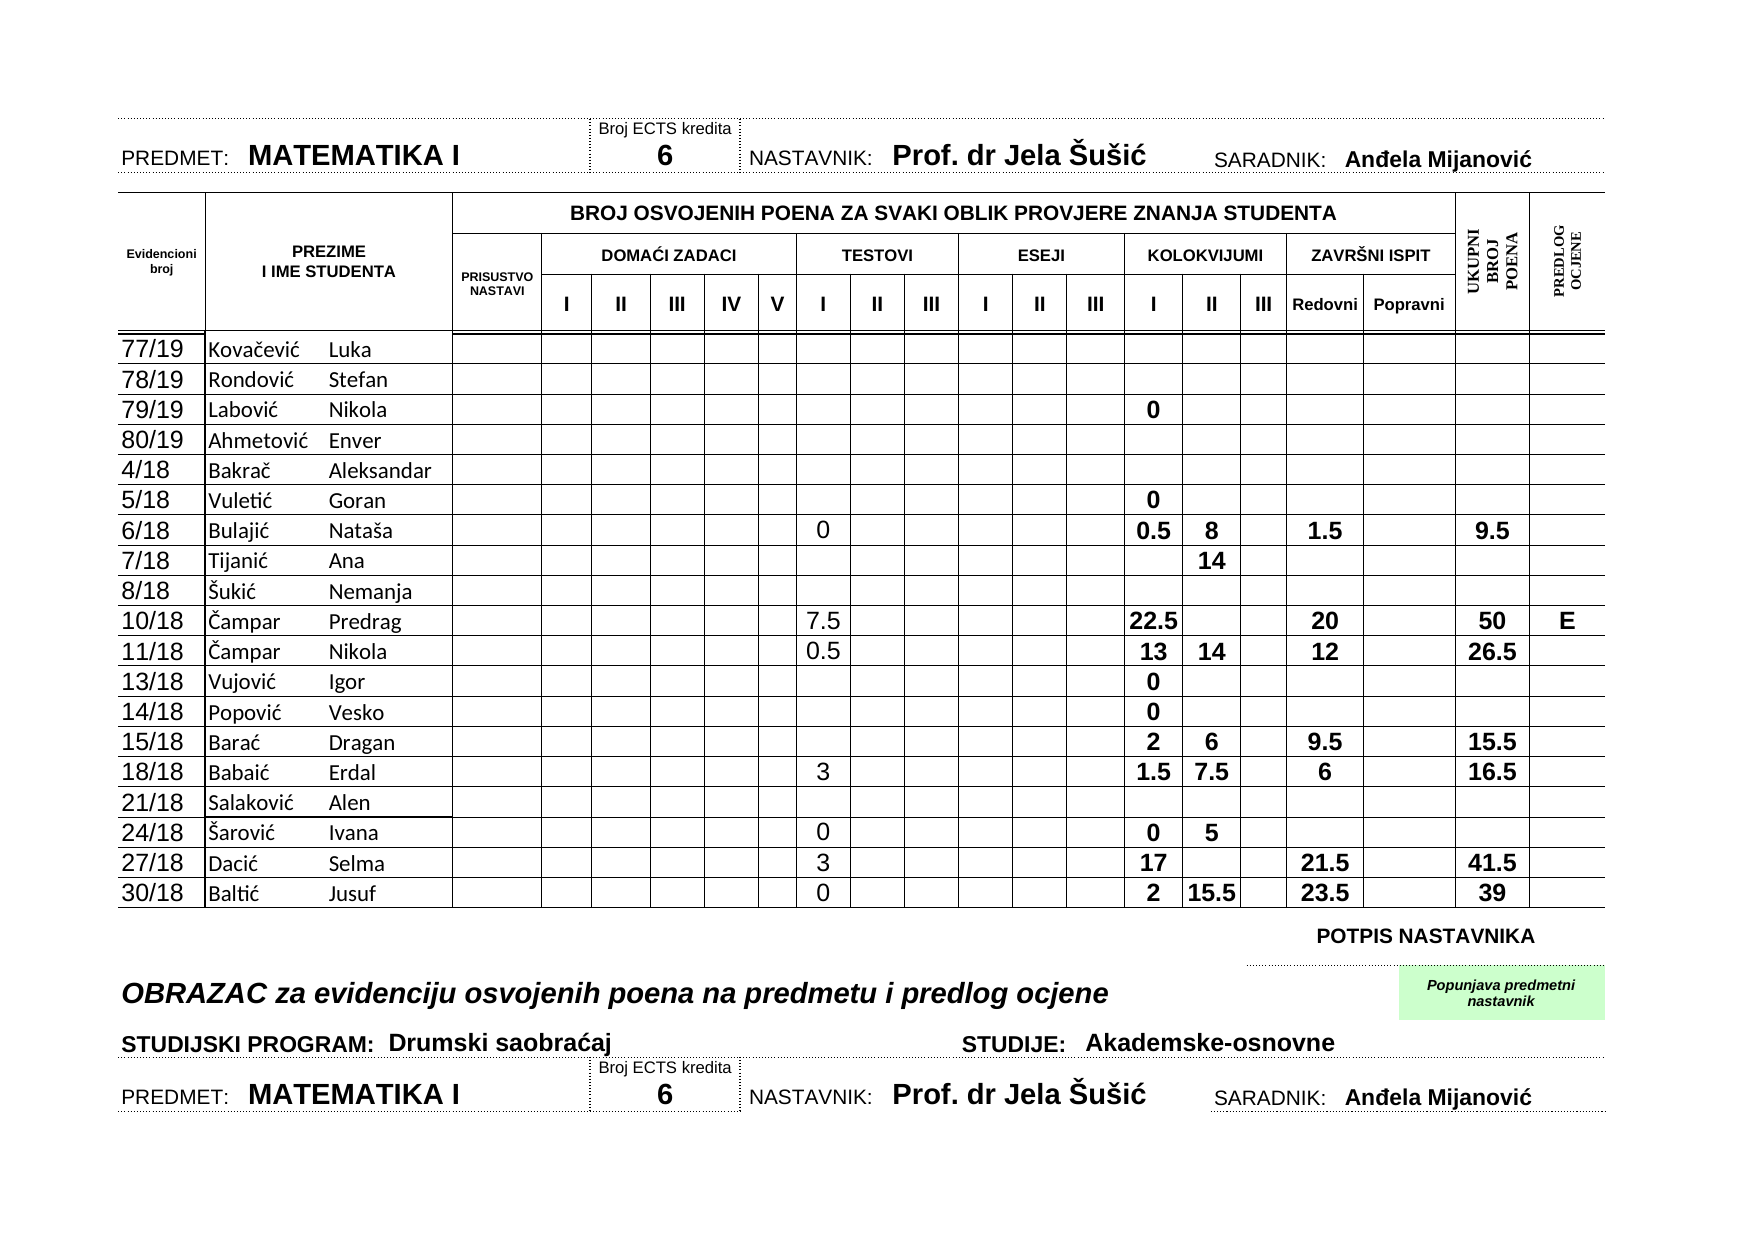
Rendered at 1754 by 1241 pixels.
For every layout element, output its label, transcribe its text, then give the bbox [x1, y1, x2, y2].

table_cell [1456, 455, 1529, 484]
table_cell 78/19 [118, 364, 204, 393]
table_cell [959, 848, 1012, 877]
table_cell [1241, 666, 1286, 696]
table_cell 0 [1125, 697, 1182, 726]
table_cell [905, 727, 958, 756]
table_cell [592, 727, 650, 756]
table_cell TESTOVI [797, 234, 958, 273]
table_cell Vesko [325, 697, 452, 726]
table_cell [592, 546, 650, 575]
table_cell [1067, 455, 1124, 484]
table_cell 24/18 [118, 818, 204, 847]
table_cell [1013, 485, 1066, 514]
table_cell [851, 848, 904, 877]
table_cell [651, 697, 704, 726]
table_cell [542, 757, 591, 786]
table_cell 21/18 [118, 787, 204, 816]
table_cell [592, 697, 650, 726]
table_cell I [959, 275, 1012, 330]
table_cell Nikola [325, 636, 452, 665]
table_cell [1364, 546, 1455, 575]
table_cell 18/18 [118, 757, 204, 786]
table_cell [959, 425, 1012, 454]
table_cell 15.5 [1456, 727, 1529, 756]
table_cell [453, 515, 541, 544]
table_cell [905, 787, 958, 816]
table_cell [959, 818, 1012, 847]
table_cell II [1013, 275, 1066, 330]
table_cell [959, 606, 1012, 635]
table_cell [905, 515, 958, 544]
table_cell [1067, 787, 1124, 816]
table_cell 41.5 [1456, 848, 1529, 877]
table_cell [453, 666, 541, 696]
table_cell [1530, 485, 1605, 514]
table_cell Kovačević [206, 331, 325, 363]
table_cell [959, 455, 1012, 484]
table_cell [1241, 395, 1286, 424]
table_cell [1287, 455, 1363, 484]
table_cell [1530, 848, 1605, 877]
table_cell 4/18 [118, 455, 204, 484]
table_cell [1067, 727, 1124, 756]
table_cell [542, 787, 591, 816]
table_cell [759, 425, 796, 454]
table_cell 1.5 [1287, 515, 1363, 544]
table_cell [651, 364, 704, 393]
table_cell [905, 818, 958, 847]
table_cell Baltić [206, 878, 325, 907]
table_cell [1067, 576, 1124, 605]
table_cell [1456, 697, 1529, 726]
table_cell [651, 787, 704, 816]
table_cell Nikola [325, 395, 452, 424]
table_cell [705, 364, 758, 393]
table_cell [1125, 425, 1182, 454]
table_cell [1013, 364, 1066, 393]
table_cell [1364, 395, 1455, 424]
table_cell Nataša [325, 515, 452, 544]
table_cell [1241, 576, 1286, 605]
table_cell [1456, 335, 1529, 363]
table_cell [1183, 364, 1240, 393]
table_cell [1530, 576, 1605, 605]
table_cell 0 [797, 515, 850, 544]
table_cell Evidencioni broj [118, 193, 205, 330]
table_cell [651, 818, 704, 847]
table_cell [542, 818, 591, 847]
table_cell [1013, 878, 1066, 907]
table_cell STUDIJE: [959, 1020, 1082, 1057]
table_cell Selma [325, 848, 452, 877]
table_cell [542, 455, 591, 484]
table_cell [651, 757, 704, 786]
table_cell 14/18 [118, 697, 204, 726]
table_cell [1183, 335, 1240, 363]
table_cell [1013, 636, 1066, 665]
table_cell [1067, 606, 1124, 635]
table_cell I [542, 275, 591, 330]
table_cell [453, 787, 541, 816]
table_cell [592, 364, 650, 393]
table_cell [1013, 818, 1066, 847]
table_cell [959, 364, 1012, 393]
table_cell NASTAVNIK: Prof. dr Jela Šušić [740, 1057, 1211, 1111]
table_cell ESEJI [959, 234, 1124, 273]
table_cell [1125, 546, 1182, 575]
table_cell III [1067, 275, 1124, 330]
table_cell [592, 848, 650, 877]
table_cell [851, 697, 904, 726]
table_cell Rondović [206, 364, 325, 393]
table_cell 27/18 [118, 848, 204, 877]
table_cell [1456, 546, 1529, 575]
table_cell [797, 335, 850, 363]
table_cell 17 [1125, 848, 1182, 877]
table_cell [1013, 666, 1066, 696]
table_cell [1530, 818, 1605, 847]
table_cell [851, 606, 904, 635]
table_cell Čampar [206, 606, 325, 635]
table_cell 7.5 [1183, 757, 1240, 786]
table_cell PREDMET: MATEMATIKA I [118, 118, 590, 172]
table_cell [705, 395, 758, 424]
table_cell [1183, 787, 1240, 816]
table_cell [705, 335, 758, 363]
table_cell [959, 727, 1012, 756]
table_cell [1456, 787, 1529, 816]
table_cell [1067, 546, 1124, 575]
table_cell [1067, 697, 1124, 726]
table_cell [1013, 848, 1066, 877]
table_cell [651, 636, 704, 665]
table_cell [1241, 364, 1286, 393]
table_cell [1067, 757, 1124, 786]
table_cell [592, 606, 650, 635]
table_cell [453, 455, 541, 484]
table_cell Predrag [325, 606, 452, 635]
table_cell [851, 364, 904, 393]
table_cell [905, 546, 958, 575]
table_cell [1364, 515, 1455, 544]
table_cell [592, 818, 650, 847]
table_cell [759, 818, 796, 847]
table_cell 14 [1183, 546, 1240, 575]
table_cell [1067, 666, 1124, 696]
table_cell [759, 395, 796, 424]
table_cell [905, 576, 958, 605]
table_cell [851, 787, 904, 816]
table_cell [759, 485, 796, 514]
table_cell [118, 172, 1605, 192]
table_cell [1183, 576, 1240, 605]
table_cell [453, 757, 541, 786]
table_cell OBRAZAC za evidenciju osvojenih poena na predmetu i predlog ocjene [118, 965, 1398, 1020]
table_cell [851, 546, 904, 575]
table_cell [797, 546, 850, 575]
table_cell [1241, 697, 1286, 726]
table_cell [1013, 546, 1066, 575]
table_cell [959, 576, 1012, 605]
table_cell Šukić [206, 576, 325, 605]
table_cell [1364, 727, 1455, 756]
table_cell [453, 425, 541, 454]
table_cell [1183, 606, 1240, 635]
table_cell II [851, 275, 904, 330]
table_cell [1456, 395, 1529, 424]
table_cell [959, 546, 1012, 575]
table_cell [542, 425, 591, 454]
table_cell [705, 576, 758, 605]
table_cell [759, 787, 796, 816]
table_cell [1013, 395, 1066, 424]
table_cell [797, 455, 850, 484]
table_cell [959, 757, 1012, 786]
table_cell 80/19 [118, 425, 204, 454]
table_cell [797, 485, 850, 514]
table_cell [759, 515, 796, 544]
table_cell [1530, 727, 1605, 756]
table_cell [1364, 364, 1455, 393]
table_cell [453, 546, 541, 575]
table_cell [1067, 848, 1124, 877]
table_cell [542, 666, 591, 696]
table_cell 0.5 [797, 636, 850, 665]
table_cell [651, 395, 704, 424]
table_cell [1125, 455, 1182, 484]
table_cell [651, 455, 704, 484]
table_cell [705, 425, 758, 454]
table_cell [542, 636, 591, 665]
table_cell [1456, 364, 1529, 393]
table_cell [797, 425, 850, 454]
table_cell [1241, 606, 1286, 635]
table_cell [1241, 818, 1286, 847]
table_cell [759, 606, 796, 635]
table_cell 10/18 [118, 606, 204, 635]
table_cell [1013, 787, 1066, 816]
table_cell KOLOKVIJUMI [1125, 234, 1286, 273]
table_cell [1125, 576, 1182, 605]
table_cell [1241, 515, 1286, 544]
table_cell [1364, 636, 1455, 665]
table_cell [592, 395, 650, 424]
table_cell [1183, 485, 1240, 514]
table_cell [651, 666, 704, 696]
table_cell Ivana [325, 818, 452, 847]
table_cell [542, 335, 591, 363]
table_cell [705, 818, 758, 847]
table_cell E [1530, 606, 1605, 635]
table_cell [1530, 395, 1605, 424]
table_cell [1241, 546, 1286, 575]
table_cell [1241, 787, 1286, 816]
table_cell [851, 425, 904, 454]
table_cell [851, 878, 904, 907]
table_cell [651, 848, 704, 877]
table_cell [851, 395, 904, 424]
table_cell [1530, 546, 1605, 575]
table_cell [542, 485, 591, 514]
table_cell [759, 546, 796, 575]
table_cell [1456, 485, 1529, 514]
table_cell Vuletić [206, 485, 325, 514]
table_cell [1241, 636, 1286, 665]
table_cell [851, 727, 904, 756]
table_cell NASTAVNIK: Prof. dr Jela Šušić [740, 118, 1211, 172]
table_cell [759, 364, 796, 393]
table_cell [759, 335, 796, 363]
table_cell [905, 636, 958, 665]
table_cell Bakrač [206, 455, 325, 484]
table_cell Stefan [325, 364, 452, 393]
table_cell Dragan [325, 727, 452, 756]
table_cell Vujović [206, 666, 325, 696]
table_cell [705, 455, 758, 484]
table_cell ZAVRŠNI ISPIT [1287, 234, 1455, 273]
table_cell [797, 666, 850, 696]
table_cell III [905, 275, 958, 330]
table_cell [542, 697, 591, 726]
table_cell Alen [325, 787, 452, 816]
table_cell 7/18 [118, 546, 204, 575]
table_cell [1067, 636, 1124, 665]
table_cell [1183, 697, 1240, 726]
table_cell 5 [1183, 818, 1240, 847]
table_cell 20 [1287, 606, 1363, 635]
table_cell [1364, 697, 1455, 726]
table_cell [1456, 818, 1529, 847]
table_cell Drumski saobraćaj [385, 1020, 958, 1057]
table_cell [1183, 455, 1240, 484]
table_cell [705, 787, 758, 816]
table_cell [905, 364, 958, 393]
table_cell [759, 697, 796, 726]
table_cell [1287, 485, 1363, 514]
table_cell [1013, 697, 1066, 726]
table_cell STUDIJSKI PROGRAM: [118, 1020, 385, 1057]
table_cell 2 [1125, 878, 1182, 907]
table_cell [705, 636, 758, 665]
table_cell 79/19 [118, 395, 204, 424]
table_cell [905, 455, 958, 484]
table_cell 8/18 [118, 576, 204, 605]
table_cell [592, 636, 650, 665]
table_cell Popović [206, 697, 325, 726]
table_cell [1125, 787, 1182, 816]
table_cell [959, 485, 1012, 514]
table_cell [1287, 666, 1363, 696]
table_cell [1287, 818, 1363, 847]
table_cell [1067, 425, 1124, 454]
table_cell [1241, 848, 1286, 877]
table_cell [959, 335, 1012, 363]
table_cell [905, 878, 958, 907]
table_cell [797, 727, 850, 756]
table_cell [797, 395, 850, 424]
table_cell [759, 666, 796, 696]
table_cell [1241, 878, 1286, 907]
table_cell [851, 335, 904, 363]
table_cell 2 [1125, 727, 1182, 756]
table_cell [959, 395, 1012, 424]
table_cell [1530, 666, 1605, 696]
table_cell 0 [1125, 485, 1182, 514]
table_cell [959, 697, 1012, 726]
table_cell [905, 485, 958, 514]
table_cell [453, 606, 541, 635]
table_cell [851, 455, 904, 484]
table_cell [592, 425, 650, 454]
table_cell [1364, 757, 1455, 786]
table_cell Nemanja [325, 576, 452, 605]
table_cell [542, 546, 591, 575]
table_cell 13/18 [118, 666, 204, 696]
table_cell [453, 335, 541, 363]
table_cell [759, 636, 796, 665]
table_cell PREDMET: MATEMATIKA I [118, 1057, 590, 1111]
table_cell [1530, 636, 1605, 665]
table_cell [905, 335, 958, 363]
table_cell Ana [325, 546, 452, 575]
table_cell [1067, 335, 1124, 363]
table_cell [759, 727, 796, 756]
table_cell PREDLOG OCJENE [1530, 193, 1605, 330]
table_cell 16.5 [1456, 757, 1529, 786]
table_cell [592, 878, 650, 907]
table_cell [453, 848, 541, 877]
table_cell [1364, 848, 1455, 877]
table_cell [1287, 335, 1363, 363]
table_cell [592, 576, 650, 605]
table_cell [1530, 515, 1605, 544]
table_cell [1530, 335, 1605, 363]
table_cell [959, 878, 1012, 907]
table_cell UKUPNI BROJ POENA [1456, 193, 1529, 330]
table_cell [705, 878, 758, 907]
table_cell [542, 364, 591, 393]
table_cell 15.5 [1183, 878, 1240, 907]
table_cell [1241, 757, 1286, 786]
table_cell [1530, 364, 1605, 393]
table_cell [905, 395, 958, 424]
table_cell 0 [797, 878, 850, 907]
table_cell Šarović [206, 818, 325, 847]
table_cell [1364, 606, 1455, 635]
table_cell IV [705, 275, 758, 330]
table_cell [759, 878, 796, 907]
table_cell [651, 727, 704, 756]
table_cell [851, 515, 904, 544]
table_cell [1013, 425, 1066, 454]
table_cell Popunjava predmetni nastavnik [1399, 965, 1605, 1020]
table_cell Babaić [206, 757, 325, 786]
table_cell 7.5 [797, 606, 850, 635]
table_cell [592, 787, 650, 816]
table_cell [542, 878, 591, 907]
table_cell [1013, 455, 1066, 484]
table_cell [1125, 335, 1182, 363]
table_cell Barać [206, 727, 325, 756]
table_cell Igor [325, 666, 452, 696]
table_cell [1013, 606, 1066, 635]
table_cell Ahmetović [206, 425, 325, 454]
table_cell PRISUSTVO NASTAVI [453, 234, 541, 330]
table_cell Popravni [1364, 275, 1455, 330]
table_cell II [1183, 275, 1240, 330]
table_cell [1183, 425, 1240, 454]
table_cell [1241, 455, 1286, 484]
table_cell Redovni [1287, 275, 1363, 330]
table_cell [1530, 697, 1605, 726]
table_cell 1.5 [1125, 757, 1182, 786]
table_cell [905, 666, 958, 696]
table_cell [1364, 425, 1455, 454]
table_cell POTPIS NASTAVNIKA [1247, 908, 1605, 965]
table_cell [1067, 818, 1124, 847]
table_cell Broj ECTS kredita 6 [590, 1057, 740, 1111]
table_cell [797, 787, 850, 816]
table_cell I [797, 275, 850, 330]
table_cell [453, 878, 541, 907]
table_cell Jusuf [325, 878, 452, 907]
table_cell II [592, 275, 650, 330]
table_cell [1241, 425, 1286, 454]
table_cell [542, 395, 591, 424]
table_cell [851, 636, 904, 665]
table_cell 15/18 [118, 727, 204, 756]
table_cell [453, 697, 541, 726]
table_cell [1067, 395, 1124, 424]
table_cell 50 [1456, 606, 1529, 635]
table_cell [959, 666, 1012, 696]
table_cell [1013, 515, 1066, 544]
table_cell [118, 908, 1247, 965]
table_cell 30/18 [118, 878, 204, 907]
table_cell [651, 335, 704, 363]
table_cell [705, 727, 758, 756]
table_cell [651, 485, 704, 514]
table_cell Čampar [206, 636, 325, 665]
table_cell [592, 757, 650, 786]
table_cell [1067, 878, 1124, 907]
table_cell [1530, 787, 1605, 816]
table_cell [851, 757, 904, 786]
table_cell 6 [1183, 727, 1240, 756]
table_cell 6/18 [118, 515, 204, 544]
table_cell 0 [1125, 395, 1182, 424]
table_cell Luka [325, 331, 452, 363]
table_cell PREZIME I IME STUDENTA [206, 193, 452, 330]
table_cell 5/18 [118, 485, 204, 514]
table_cell [542, 606, 591, 635]
table_cell [1364, 878, 1455, 907]
table_cell [1364, 666, 1455, 696]
table_cell [1067, 364, 1124, 393]
table_cell [1530, 757, 1605, 786]
table_cell [1456, 425, 1529, 454]
table_cell Tijanić [206, 546, 325, 575]
table_cell 11/18 [118, 636, 204, 665]
table_cell [759, 455, 796, 484]
table_cell 0 [797, 818, 850, 847]
table_cell [542, 576, 591, 605]
table_cell Akademske-osnovne [1082, 1020, 1605, 1057]
table_cell 3 [797, 757, 850, 786]
table_cell [592, 335, 650, 363]
table_cell [453, 395, 541, 424]
table_cell [1067, 515, 1124, 544]
table_cell [705, 666, 758, 696]
table_cell [1456, 576, 1529, 605]
table_cell Erdal [325, 757, 452, 786]
table_cell [592, 515, 650, 544]
table_cell [453, 485, 541, 514]
table_cell [851, 666, 904, 696]
table_cell 14 [1183, 636, 1240, 665]
table_cell [1364, 335, 1455, 363]
table_cell [1013, 335, 1066, 363]
table_cell [1013, 727, 1066, 756]
table_cell 0.5 [1125, 515, 1182, 544]
table_cell Enver [325, 425, 452, 454]
table_cell [453, 727, 541, 756]
table_cell [851, 818, 904, 847]
table_cell [759, 576, 796, 605]
table_cell [1183, 395, 1240, 424]
table_cell 13 [1125, 636, 1182, 665]
table_cell [705, 546, 758, 575]
table_cell [797, 697, 850, 726]
table_cell [1287, 576, 1363, 605]
table_cell 9.5 [1456, 515, 1529, 544]
table_cell [705, 515, 758, 544]
table_cell [651, 425, 704, 454]
table_cell 6 [1287, 757, 1363, 786]
table_cell [905, 425, 958, 454]
table_cell 26.5 [1456, 636, 1529, 665]
table_cell [1013, 576, 1066, 605]
table_cell 21.5 [1287, 848, 1363, 877]
table_cell [1287, 425, 1363, 454]
table_cell BROJ OSVOJENIH POENA ZA SVAKI OBLIK PROVJERE ZNANJA STUDENTA [453, 193, 1455, 233]
table_cell 22.5 [1125, 606, 1182, 635]
table_cell DOMAĆI ZADACI [542, 234, 796, 273]
table_cell [542, 727, 591, 756]
table_cell Goran [325, 485, 452, 514]
table_cell [705, 485, 758, 514]
table_cell [542, 515, 591, 544]
table_cell [1183, 666, 1240, 696]
table_cell [453, 576, 541, 605]
table_cell SARADNIK: Anđela Mijanović [1211, 118, 1605, 172]
table_cell [1287, 787, 1363, 816]
table_cell [1013, 757, 1066, 786]
table_cell Dacić [206, 848, 325, 877]
table_cell 3 [797, 848, 850, 877]
table_cell [705, 697, 758, 726]
table_cell [1287, 697, 1363, 726]
table_cell [851, 576, 904, 605]
table_cell [905, 757, 958, 786]
table_cell [1364, 455, 1455, 484]
table_cell [705, 848, 758, 877]
table_cell [959, 787, 1012, 816]
table_cell [797, 576, 850, 605]
table_cell [1125, 364, 1182, 393]
table_cell [959, 636, 1012, 665]
table_cell Aleksandar [325, 455, 452, 484]
table_cell [1241, 485, 1286, 514]
table_cell [905, 697, 958, 726]
table_cell III [651, 275, 704, 330]
table_cell [905, 848, 958, 877]
table_cell [959, 515, 1012, 544]
table_cell V [759, 275, 796, 330]
table_cell [651, 546, 704, 575]
table_cell [1530, 878, 1605, 907]
table_cell [1183, 848, 1240, 877]
table_cell [1364, 818, 1455, 847]
table_cell [797, 364, 850, 393]
table_cell [1530, 455, 1605, 484]
table_cell III [1241, 275, 1286, 330]
table_cell [1287, 546, 1363, 575]
table_cell [759, 848, 796, 877]
table_cell 8 [1183, 515, 1240, 544]
table_cell [1241, 335, 1286, 363]
table_cell [1287, 364, 1363, 393]
table_cell 9.5 [1287, 727, 1363, 756]
table_cell 0 [1125, 666, 1182, 696]
table_cell [1364, 787, 1455, 816]
table_cell Bulajić [206, 515, 325, 544]
table_cell [453, 818, 541, 847]
table_cell [1287, 395, 1363, 424]
table_cell 23.5 [1287, 878, 1363, 907]
table_cell [651, 606, 704, 635]
table_cell Broj ECTS kredita 6 [590, 118, 740, 172]
table_cell [1241, 727, 1286, 756]
table_cell [453, 636, 541, 665]
table_cell 39 [1456, 878, 1529, 907]
table_cell I [1125, 275, 1182, 330]
table_cell 0 [1125, 818, 1182, 847]
table_cell [542, 848, 591, 877]
table_cell [759, 757, 796, 786]
table_cell Labović [206, 395, 325, 424]
table_cell [1456, 666, 1529, 696]
table_cell [851, 485, 904, 514]
table_cell 12 [1287, 636, 1363, 665]
table_cell SARADNIK: Anđela Mijanović [1211, 1057, 1605, 1111]
table_cell [705, 757, 758, 786]
table_cell [453, 364, 541, 393]
table_cell [592, 666, 650, 696]
table_cell [651, 878, 704, 907]
table_cell [1364, 485, 1455, 514]
table_cell [651, 576, 704, 605]
table_cell [1364, 576, 1455, 605]
table_cell [592, 455, 650, 484]
table_cell [1530, 425, 1605, 454]
table_cell [705, 606, 758, 635]
table_cell [592, 485, 650, 514]
table_cell 77/19 [118, 335, 204, 363]
table_cell [905, 606, 958, 635]
table_cell Salaković [206, 787, 325, 816]
table_cell [651, 515, 704, 544]
table_cell [1067, 485, 1124, 514]
